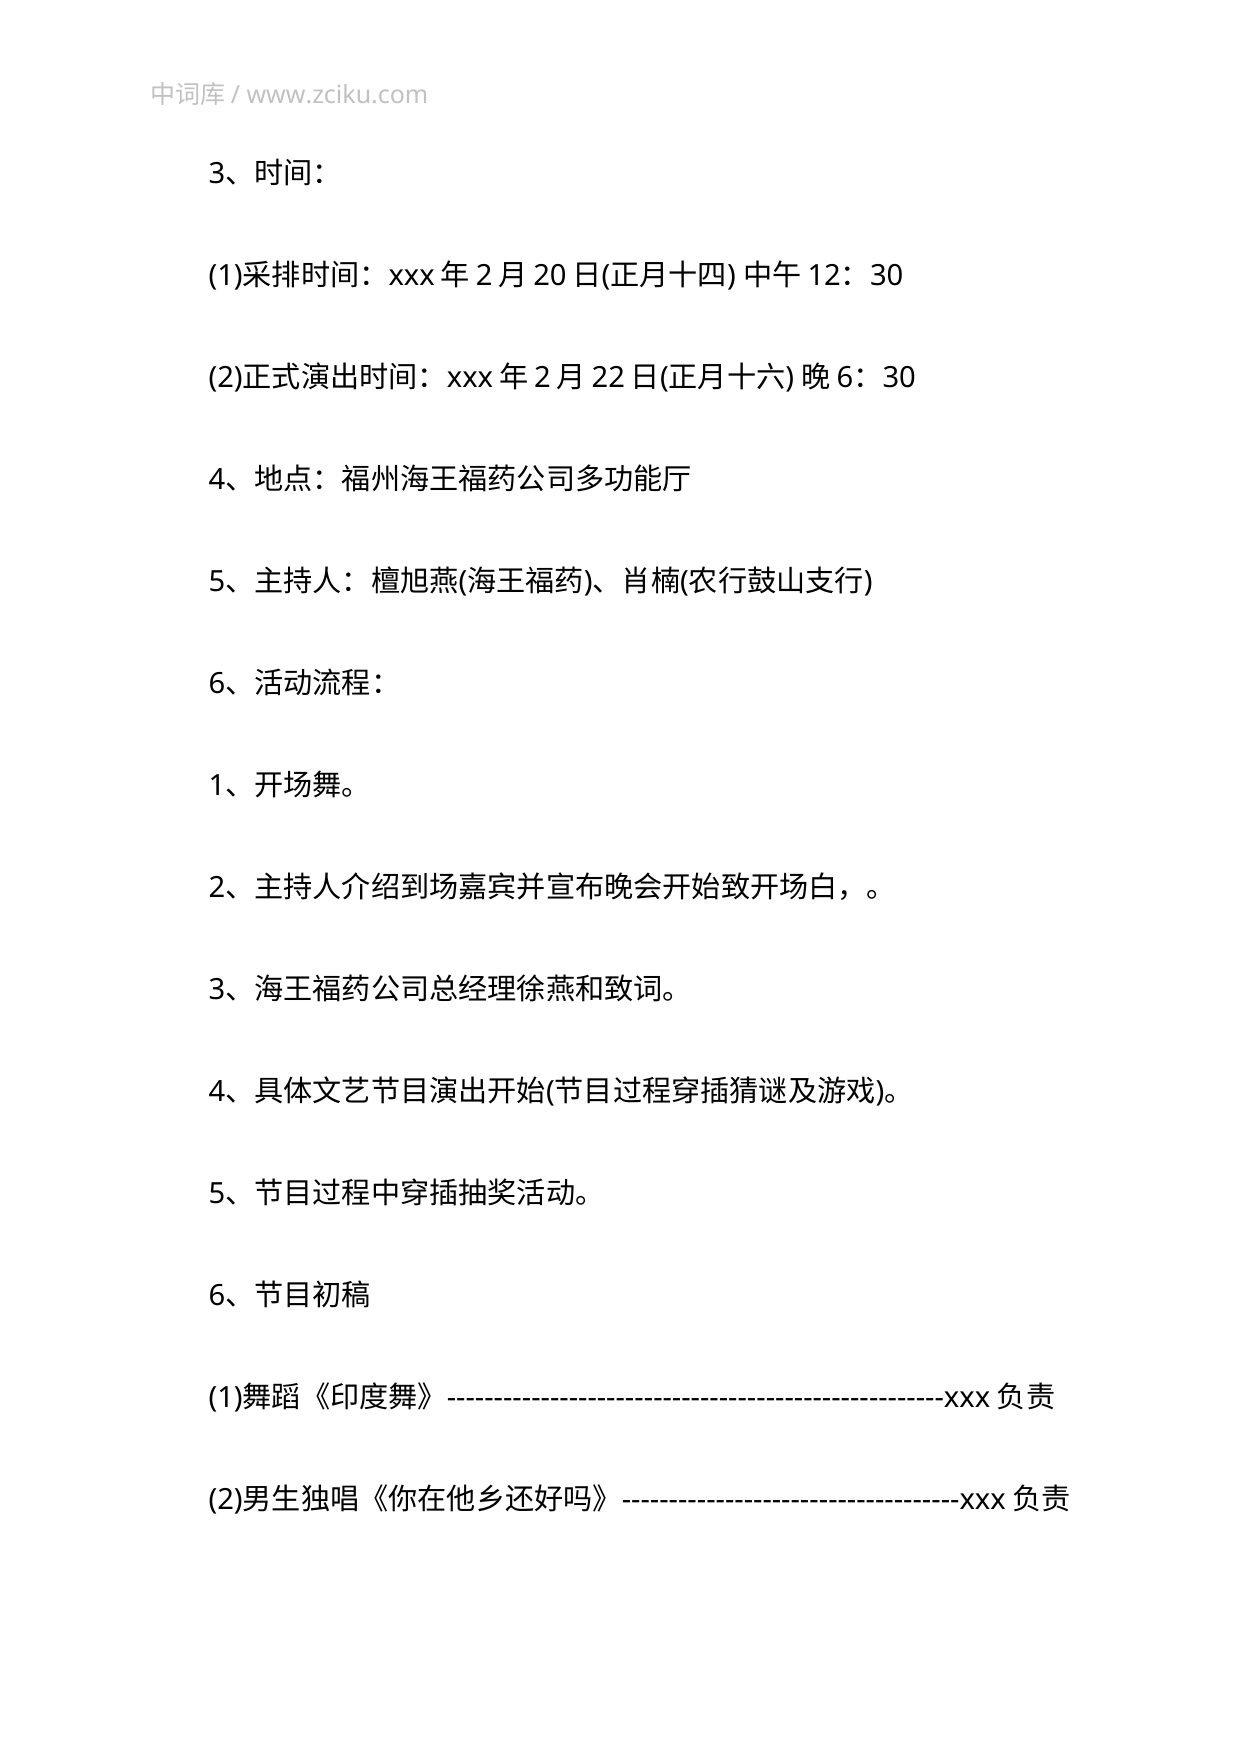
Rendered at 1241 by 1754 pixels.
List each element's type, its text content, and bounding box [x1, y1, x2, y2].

text 4、具体文艺节目演出开始(节目过程穿插猜谜及游戏)。 [150, 1068, 1090, 1110]
text 5、主持人：檀旭燕(海王福药)、肖楠(农行鼓山支行) [150, 558, 1090, 600]
text 3、时间： [150, 150, 1090, 192]
text 2、主持人介绍到场嘉宾并宣布晚会开始致开场白，。 [150, 864, 1090, 906]
text 4、地点：福州海王福药公司多功能厅 [150, 456, 1090, 498]
text (1)舞蹈《印度舞》-----------------------------------------------------xxx负责 [150, 1374, 1090, 1416]
text (2)男生独唱《你在他乡还好吗》------------------------------------xxx负责 [150, 1476, 1090, 1518]
text 1、开场舞。 [150, 762, 1090, 804]
text 6、节目初稿 [150, 1272, 1090, 1314]
text 3、海王福药公司总经理徐燕和致词。 [150, 966, 1090, 1008]
text 5、节目过程中穿插抽奖活动。 [150, 1170, 1090, 1212]
text 6、活动流程： [150, 660, 1090, 702]
text (2)正式演出时间：xxx年2月22日(正月十六) 晚6：30 [150, 354, 1090, 396]
text (1)采排时间：xxx年2月20日(正月十四) 中午12：30 [150, 252, 1090, 294]
